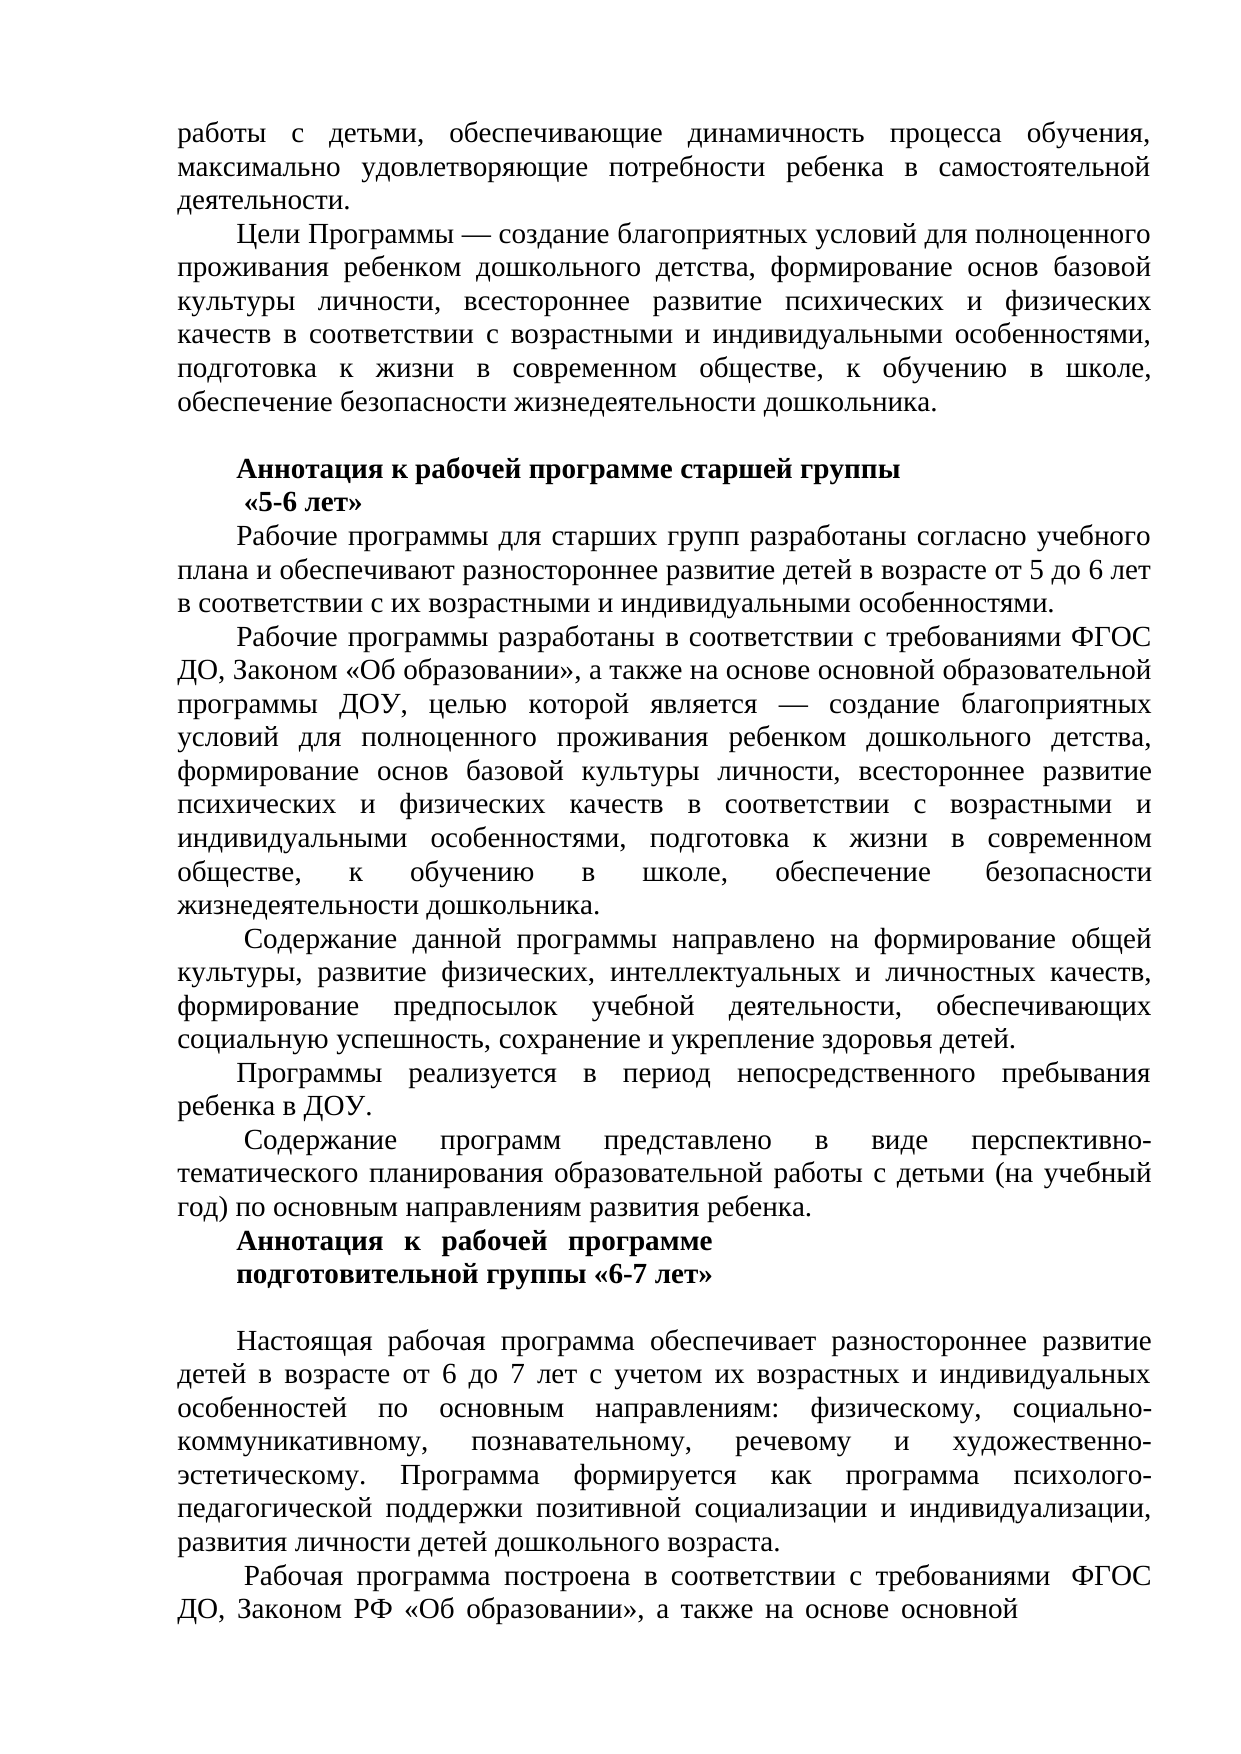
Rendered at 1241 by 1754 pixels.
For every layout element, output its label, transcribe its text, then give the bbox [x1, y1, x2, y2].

text Рабочие программы для старших групп разработаны согласно учебного плана и обеспечивают разностороннее развитие детей в возрасте от 5 до 6 лет в соответствии с их возрастными и индивидуальными особенностями. [177, 518, 1152, 619]
text работы с детьми, обеспечивающие динамичность процесса обучения, максимально удовлетворяющие потребности ребенка в самостоятельной деятельности. [177, 115, 1151, 216]
text Содержание программ представлено в виде перспективно- тематического планирования образовательной работы с детьми (на учебный год) по основным направлениям развития ребенка. [177, 1122, 1152, 1223]
subtitle Аннотация к рабочей программе старшей группы [236, 451, 1163, 485]
subtitle Аннотация к рабочей программе подготовительной группы «6-7 лет» [236, 1223, 713, 1290]
text Рабочие программы разработаны в соответствии с требованиями ФГОС ДО, Законом «Об образовании», а также на основе основной образовательной программы ДОУ, целью которой является — создание благоприятных условий для полноценного проживания ребенком дошкольного детства, формирование основ базовой культуры личности, всестороннее развитие психических и физических качеств в соответствии с возрастными и индивидуальными особенностями, подготовка к жизни в современном обществе, к обучению в школе, обеспечение безопасности жизнедеятельности дошкольника. [177, 619, 1152, 921]
text Настоящая рабочая программа обеспечивает разностороннее развитие детей в возрасте от 6 до 7 лет с учетом их возрастных и индивидуальных особенностей по основным направлениям: физическому, социально- коммуникативному, познавательному, речевому и художественно- эстетическому. Программа формируется как программа психолого- педагогической поддержки позитивной социализации и индивидуализации, развития личности детей дошкольного возраста. [177, 1323, 1152, 1557]
text Рабочая программа построена в соответствии с требованиями ФГОС ДО, Законом РФ «Об образовании», а также на основе основной [177, 1558, 1152, 1625]
text Цели Программы — создание благоприятных условий для полноценного проживания ребенком дошкольного детства, формирование основ базовой культуры личности, всестороннее развитие психических и физических качеств в соответствии с возрастными и индивидуальными особенностями, подготовка к жизни в современном обществе, к обучению в школе, обеспечение безопасности жизнедеятельности дошкольника. [177, 216, 1152, 417]
text «5-6 лет» [243, 485, 1163, 518]
text Программы реализуется в период непосредственного пребывания ребенка в ДОУ. [177, 1055, 1151, 1122]
text Содержание данной программы направлено на формирование общей культуры, развитие физических, интеллектуальных и личностных качеств, формирование предпосылок учебной деятельности, обеспечивающих социальную успешность, сохранение и укрепление здоровья детей. [177, 921, 1152, 1055]
